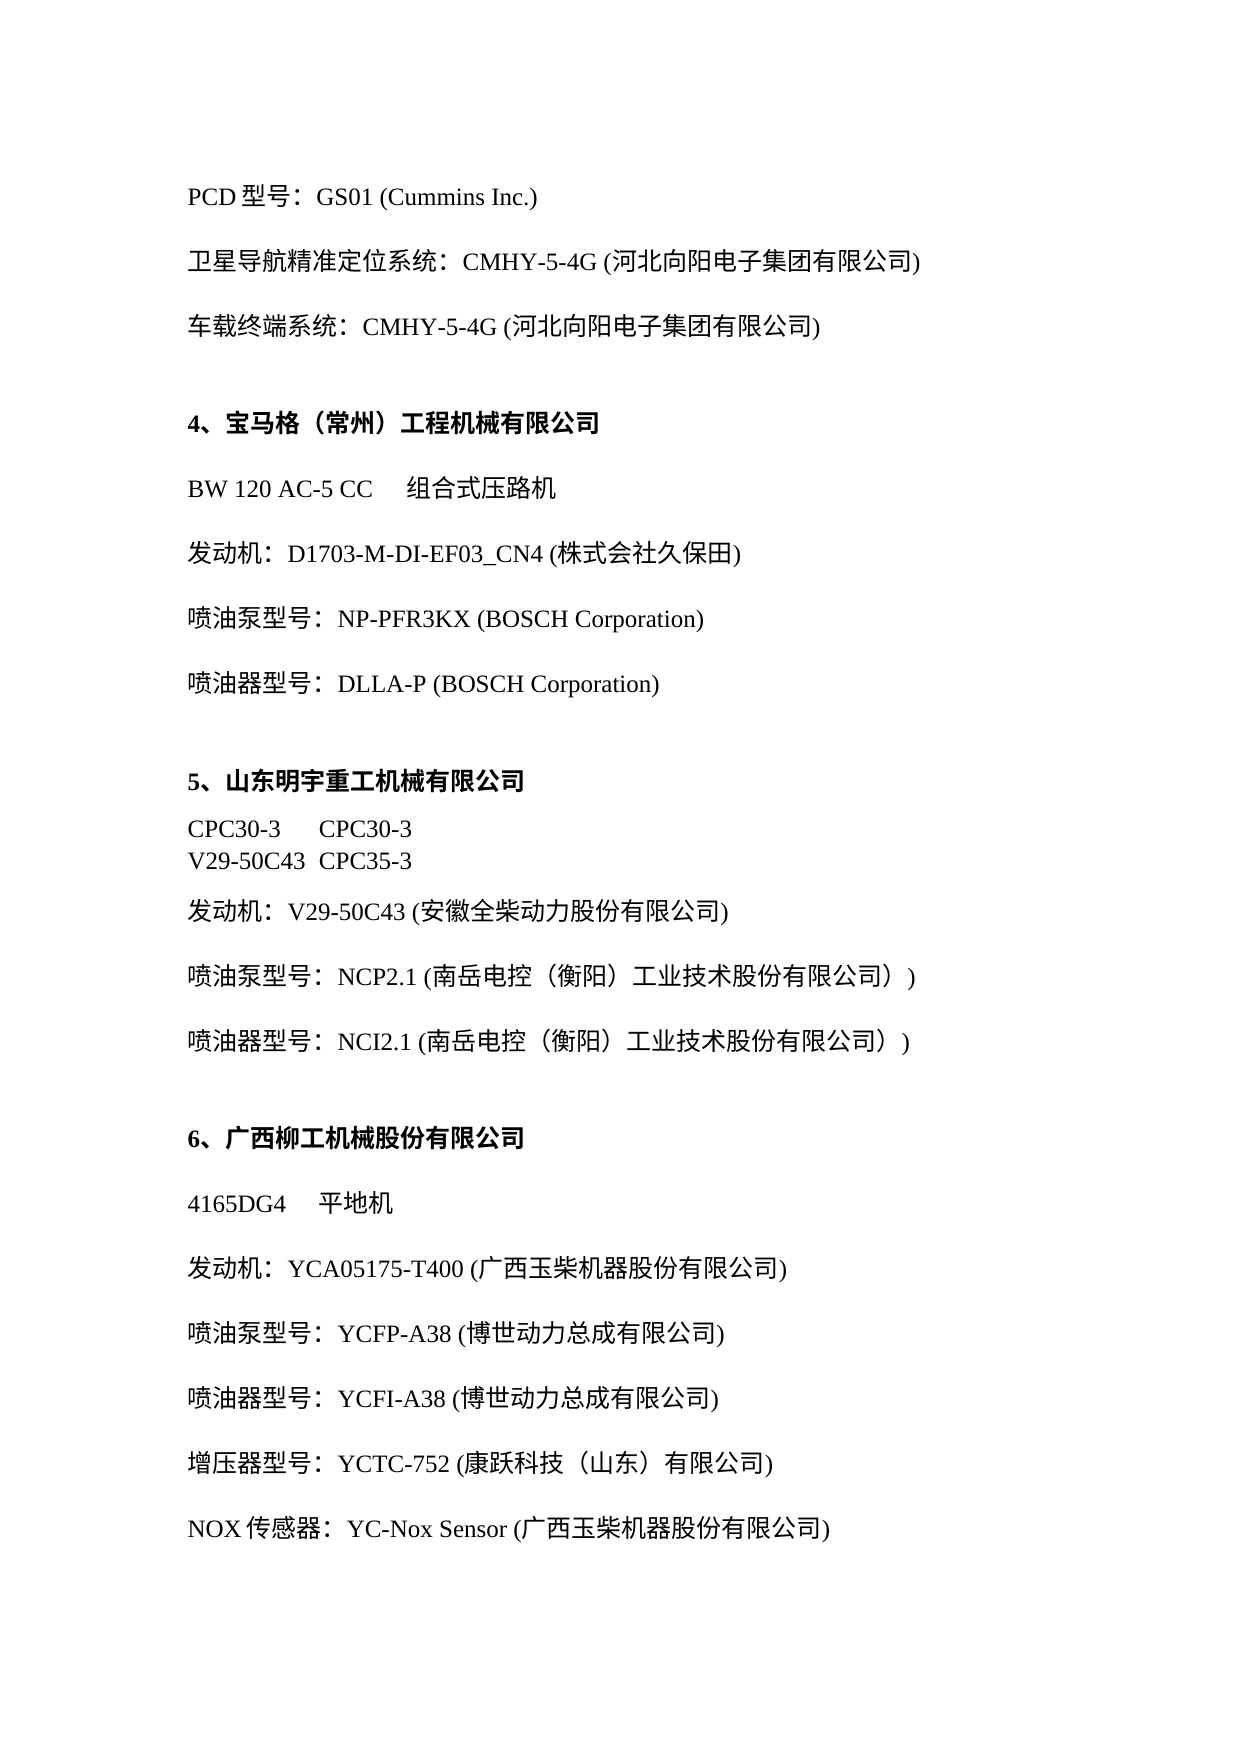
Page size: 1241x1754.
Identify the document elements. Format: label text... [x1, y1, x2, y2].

text 发动机：YCA05175-T400 (广西玉柴机器股份有限公司) [187, 1234, 1053, 1299]
text 4、宝马格（常州）工程机械有限公司 [187, 389, 1053, 454]
text 喷油泵型号：NCP2.1 (南岳电控（衡阳）工业技术股份有限公司）) [187, 942, 1053, 1007]
text 6、广西柳工机械股份有限公司 [187, 1104, 1053, 1169]
text 卫星导航精准定位系统：CMHY-5-4G (河北向阳电子集团有限公司) [187, 227, 1053, 292]
text NOX传感器：YC-Nox Sensor (广西玉柴机器股份有限公司) [187, 1494, 1053, 1559]
text 喷油泵型号：NP-PFR3KX (BOSCH Corporation) [187, 584, 1053, 649]
text BW 120 AC-5 CC 组合式压路机 [187, 454, 1053, 519]
text 5、山东明宇重工机械有限公司 [187, 747, 1053, 812]
text 4165DG4 平地机 [187, 1169, 1053, 1234]
text 喷油泵型号：YCFP-A38 (博世动力总成有限公司) [187, 1299, 1053, 1364]
text 喷油器型号：NCI2.1 (南岳电控（衡阳）工业技术股份有限公司）) [187, 1007, 1053, 1072]
text 发动机：D1703-M-DI-EF03_CN4 (株式会社久保田) [187, 519, 1053, 584]
text 车载终端系统：CMHY-5-4G (河北向阳电子集团有限公司) [187, 292, 1053, 357]
text 发动机：V29-50C43 (安徽全柴动力股份有限公司) [187, 877, 1053, 942]
text 喷油器型号：DLLA-P (BOSCH Corporation) [187, 649, 1053, 714]
text 增压器型号：YCTC-752 (康跃科技（山东）有限公司) [187, 1429, 1053, 1494]
text 喷油器型号：YCFI-A38 (博世动力总成有限公司) [187, 1364, 1053, 1429]
text PCD型号：GS01 (Cummins Inc.) [187, 162, 1053, 227]
text V29-50C43 CPC35-3 [187, 844, 1053, 877]
text CPC30-3 CPC30-3 [187, 812, 1053, 844]
